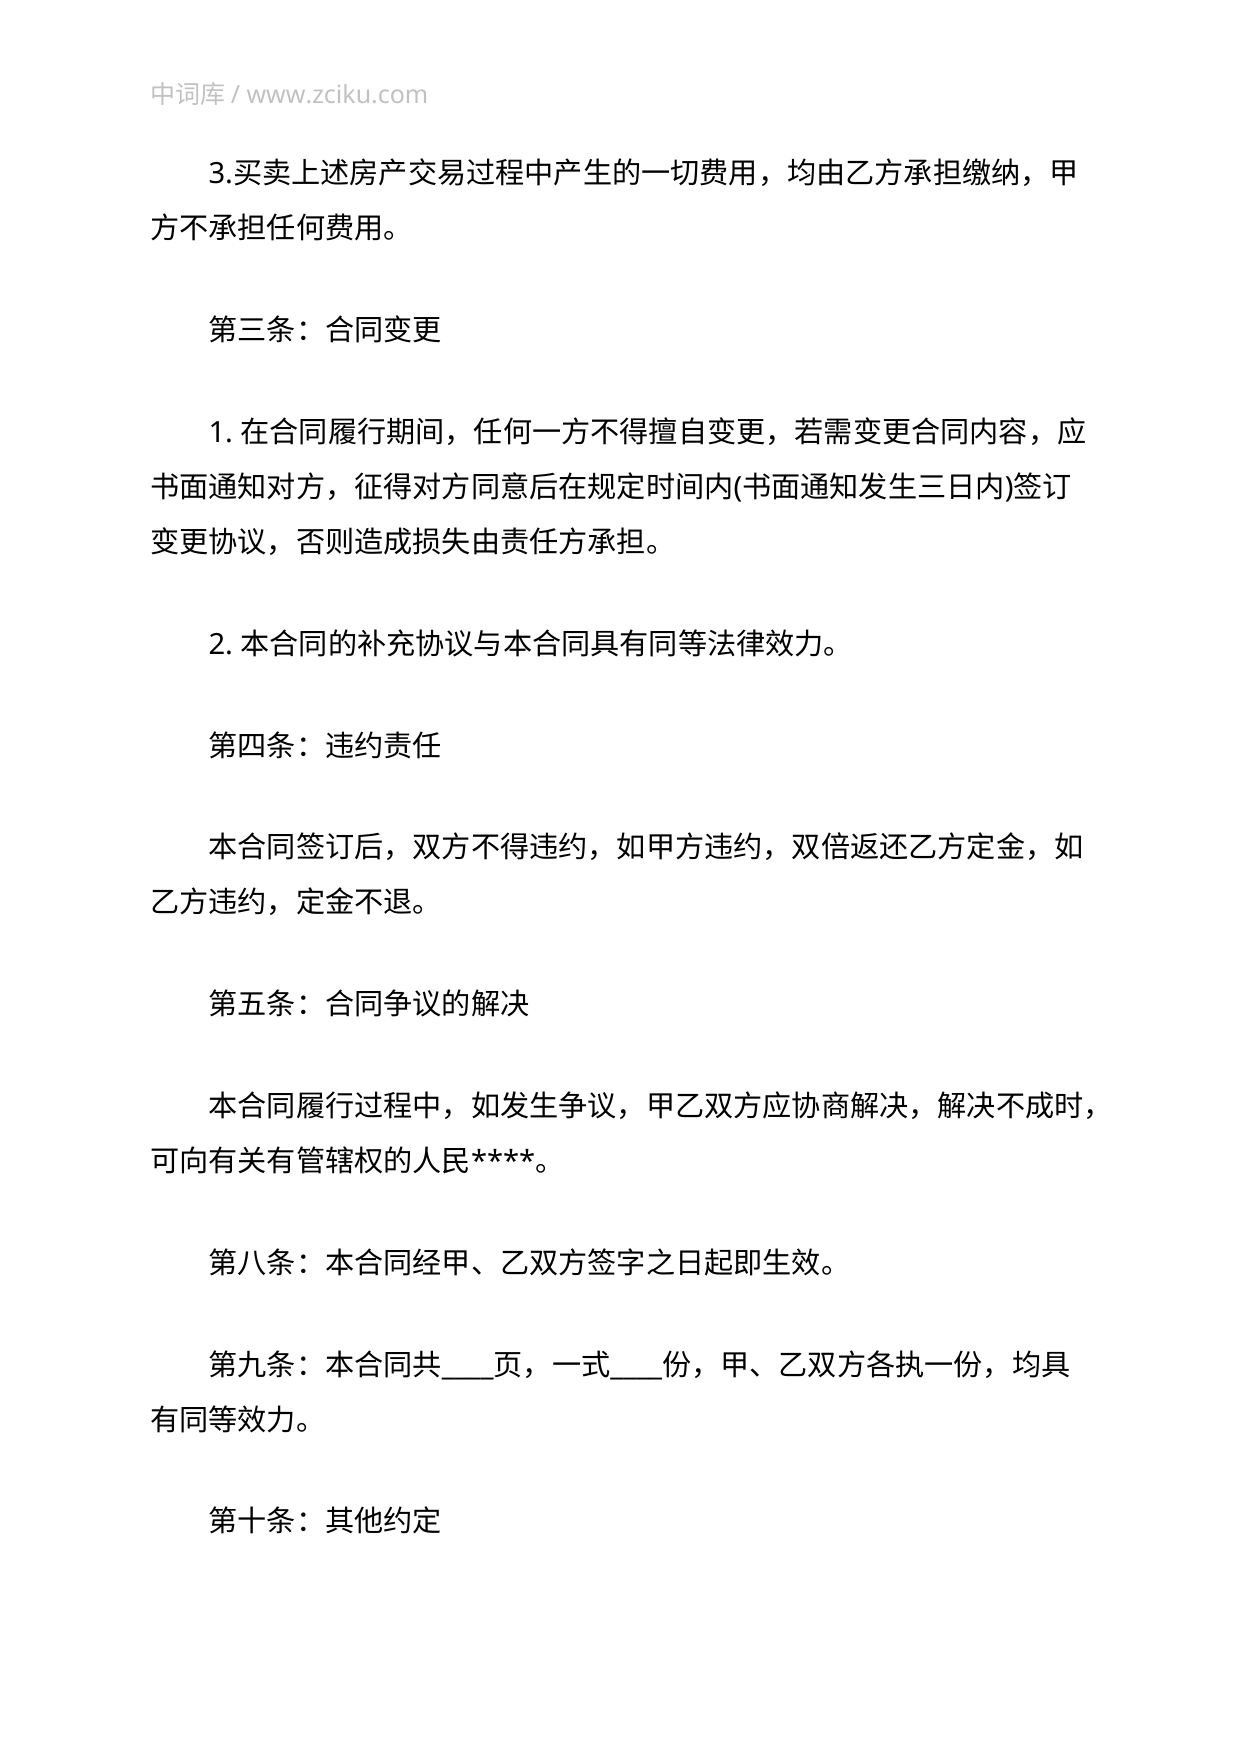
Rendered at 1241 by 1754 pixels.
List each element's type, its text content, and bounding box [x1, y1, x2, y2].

text 本合同签订后，双方不得违约，如甲方违约，双倍返还乙方定金，如乙方违约，定金不退。 [150, 824, 1090, 921]
text 第九条：本合同共____页，一式____份，甲、乙双方各执一份，均具有同等效力。 [150, 1341, 1090, 1438]
text 2. 本合同的补充协议与本合同具有同等法律效力。 [150, 620, 1090, 663]
text 3.买卖上述房产交易过程中产生的一切费用，均由乙方承担缴纳，甲方不承担任何费用。 [150, 150, 1090, 247]
text 第八条：本合同经甲、乙双方签字之日起即生效。 [150, 1239, 1090, 1282]
text 本合同履行过程中，如发生争议，甲乙双方应协商解决，解决不成时，可向有关有管辖权的人民****。 [150, 1082, 1090, 1180]
text 第十条：其他约定 [150, 1498, 1090, 1540]
text 第四条：违约责任 [150, 722, 1090, 764]
text 1. 在合同履行期间，任何一方不得擅自变更，若需变更合同内容，应书面通知对方，征得对方同意后在规定时间内(书面通知发生三日内)签订变更协议，否则造成损失由责任方承担。 [150, 408, 1090, 561]
text 第五条：合同争议的解决 [150, 981, 1090, 1023]
text 第三条：合同变更 [150, 307, 1090, 349]
